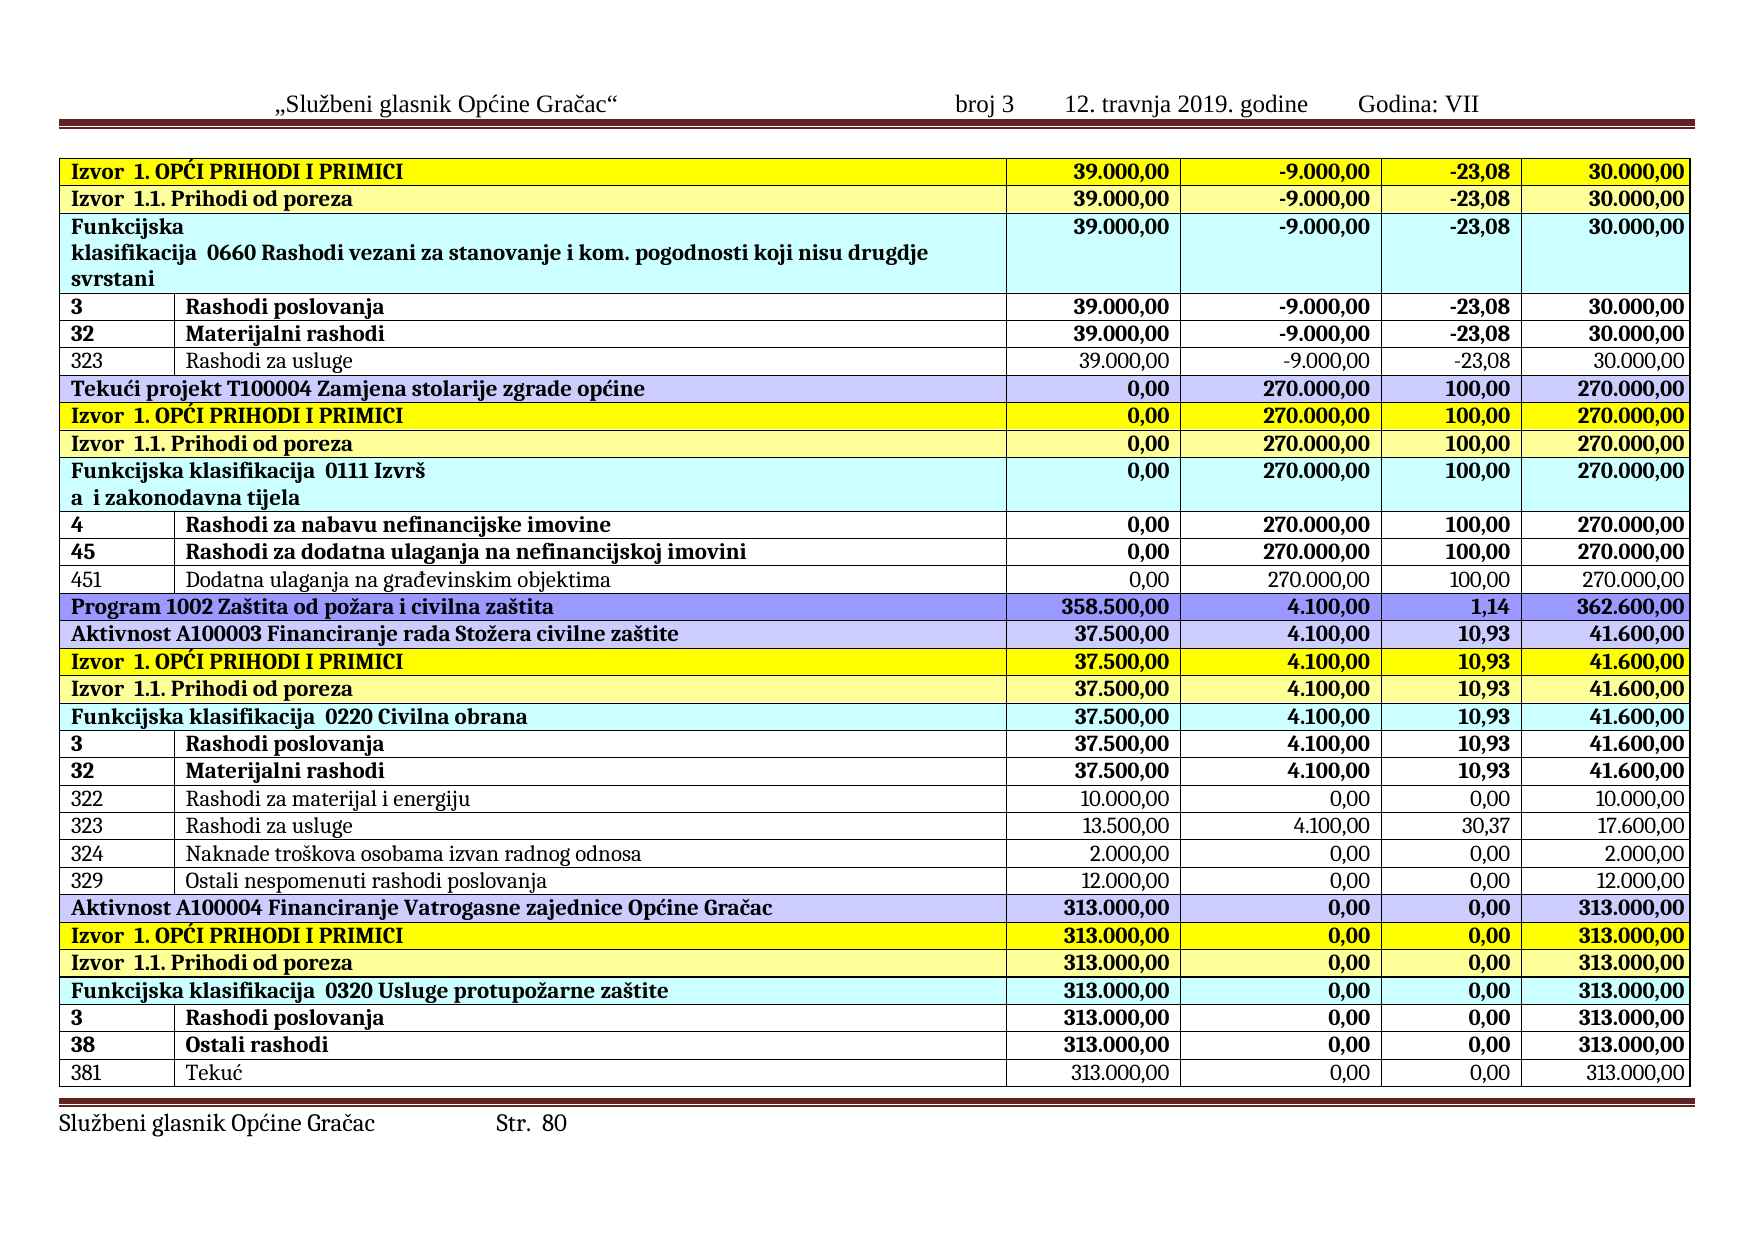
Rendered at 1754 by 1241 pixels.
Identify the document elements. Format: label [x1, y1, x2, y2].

table_cell [1007, 813, 1180, 839]
table_cell [1007, 840, 1180, 867]
table_cell [175, 1060, 1006, 1086]
table_cell [175, 1032, 1006, 1059]
table_cell [60, 539, 174, 565]
table_cell [175, 868, 1006, 894]
table_cell [1382, 813, 1521, 839]
table_cell [1181, 758, 1381, 785]
table_cell [1522, 348, 1689, 375]
table_cell [1007, 348, 1180, 375]
table_cell [60, 786, 174, 812]
table_cell [60, 566, 174, 593]
table_cell [60, 294, 174, 320]
table_cell [1181, 1060, 1381, 1086]
table_cell [1007, 566, 1180, 593]
table_cell [1181, 321, 1381, 347]
table_cell [1007, 321, 1180, 347]
table_cell [175, 840, 1006, 867]
table_cell [1522, 840, 1689, 867]
table_cell [1522, 786, 1689, 812]
table_cell [1522, 512, 1689, 538]
table_cell [1382, 758, 1521, 785]
table_cell [1181, 813, 1381, 839]
table_cell [60, 758, 174, 785]
table_cell [175, 539, 1006, 565]
table_cell [1181, 294, 1381, 320]
table_cell [1382, 1005, 1521, 1031]
table_cell [1522, 868, 1689, 894]
table_cell [1382, 868, 1521, 894]
table_cell [60, 321, 174, 347]
table_cell [1382, 539, 1521, 565]
table_cell [60, 868, 174, 894]
table_cell [60, 840, 174, 867]
table_cell [1181, 539, 1381, 565]
table_cell [60, 1060, 174, 1086]
table_cell [1522, 566, 1689, 593]
table_cell [175, 1005, 1006, 1031]
table_cell [1522, 758, 1689, 785]
table_cell [1181, 840, 1381, 867]
table_cell [1382, 294, 1521, 320]
table_cell [1181, 566, 1381, 593]
table_cell [1522, 731, 1689, 757]
table_cell [1007, 539, 1180, 565]
table_cell [175, 294, 1006, 320]
table_cell [175, 566, 1006, 593]
table_cell [1007, 1005, 1180, 1031]
table_cell [1007, 512, 1180, 538]
table_cell [175, 731, 1006, 757]
table_cell [1007, 786, 1180, 812]
table_cell [1382, 731, 1521, 757]
table_cell [1382, 566, 1521, 593]
table_cell [1007, 868, 1180, 894]
table_cell [60, 813, 174, 839]
table_cell [1181, 348, 1381, 375]
table_cell [60, 1005, 174, 1031]
table_cell [175, 321, 1006, 347]
table_cell [1382, 786, 1521, 812]
table_cell [175, 348, 1006, 375]
table_cell [1007, 758, 1180, 785]
table_cell [60, 1032, 174, 1059]
table_cell [60, 512, 174, 538]
table_cell [1522, 1005, 1689, 1031]
table_cell [175, 813, 1006, 839]
table_cell [1522, 813, 1689, 839]
table_cell [1181, 786, 1381, 812]
table_cell [1382, 840, 1521, 867]
table_cell [1382, 1060, 1521, 1086]
table_cell [1181, 868, 1381, 894]
table_cell [175, 786, 1006, 812]
table_cell [1007, 1032, 1180, 1059]
table_cell [1522, 1032, 1689, 1059]
table_cell [1522, 1060, 1689, 1086]
table_cell [1382, 321, 1521, 347]
table_cell [1007, 1060, 1180, 1086]
table_cell [1181, 512, 1381, 538]
table_cell [1522, 539, 1689, 565]
table_cell [1007, 731, 1180, 757]
table_cell [1522, 294, 1689, 320]
table_cell [60, 348, 174, 375]
table_cell [175, 758, 1006, 785]
table_cell [1181, 1005, 1381, 1031]
table_cell [1382, 348, 1521, 375]
table_cell [1522, 321, 1689, 347]
table_cell [175, 512, 1006, 538]
table_cell [1181, 1032, 1381, 1059]
table_cell [1382, 1032, 1521, 1059]
table_cell [60, 731, 174, 757]
table_cell [1007, 294, 1180, 320]
table_cell [1181, 731, 1381, 757]
table_cell [1382, 512, 1521, 538]
